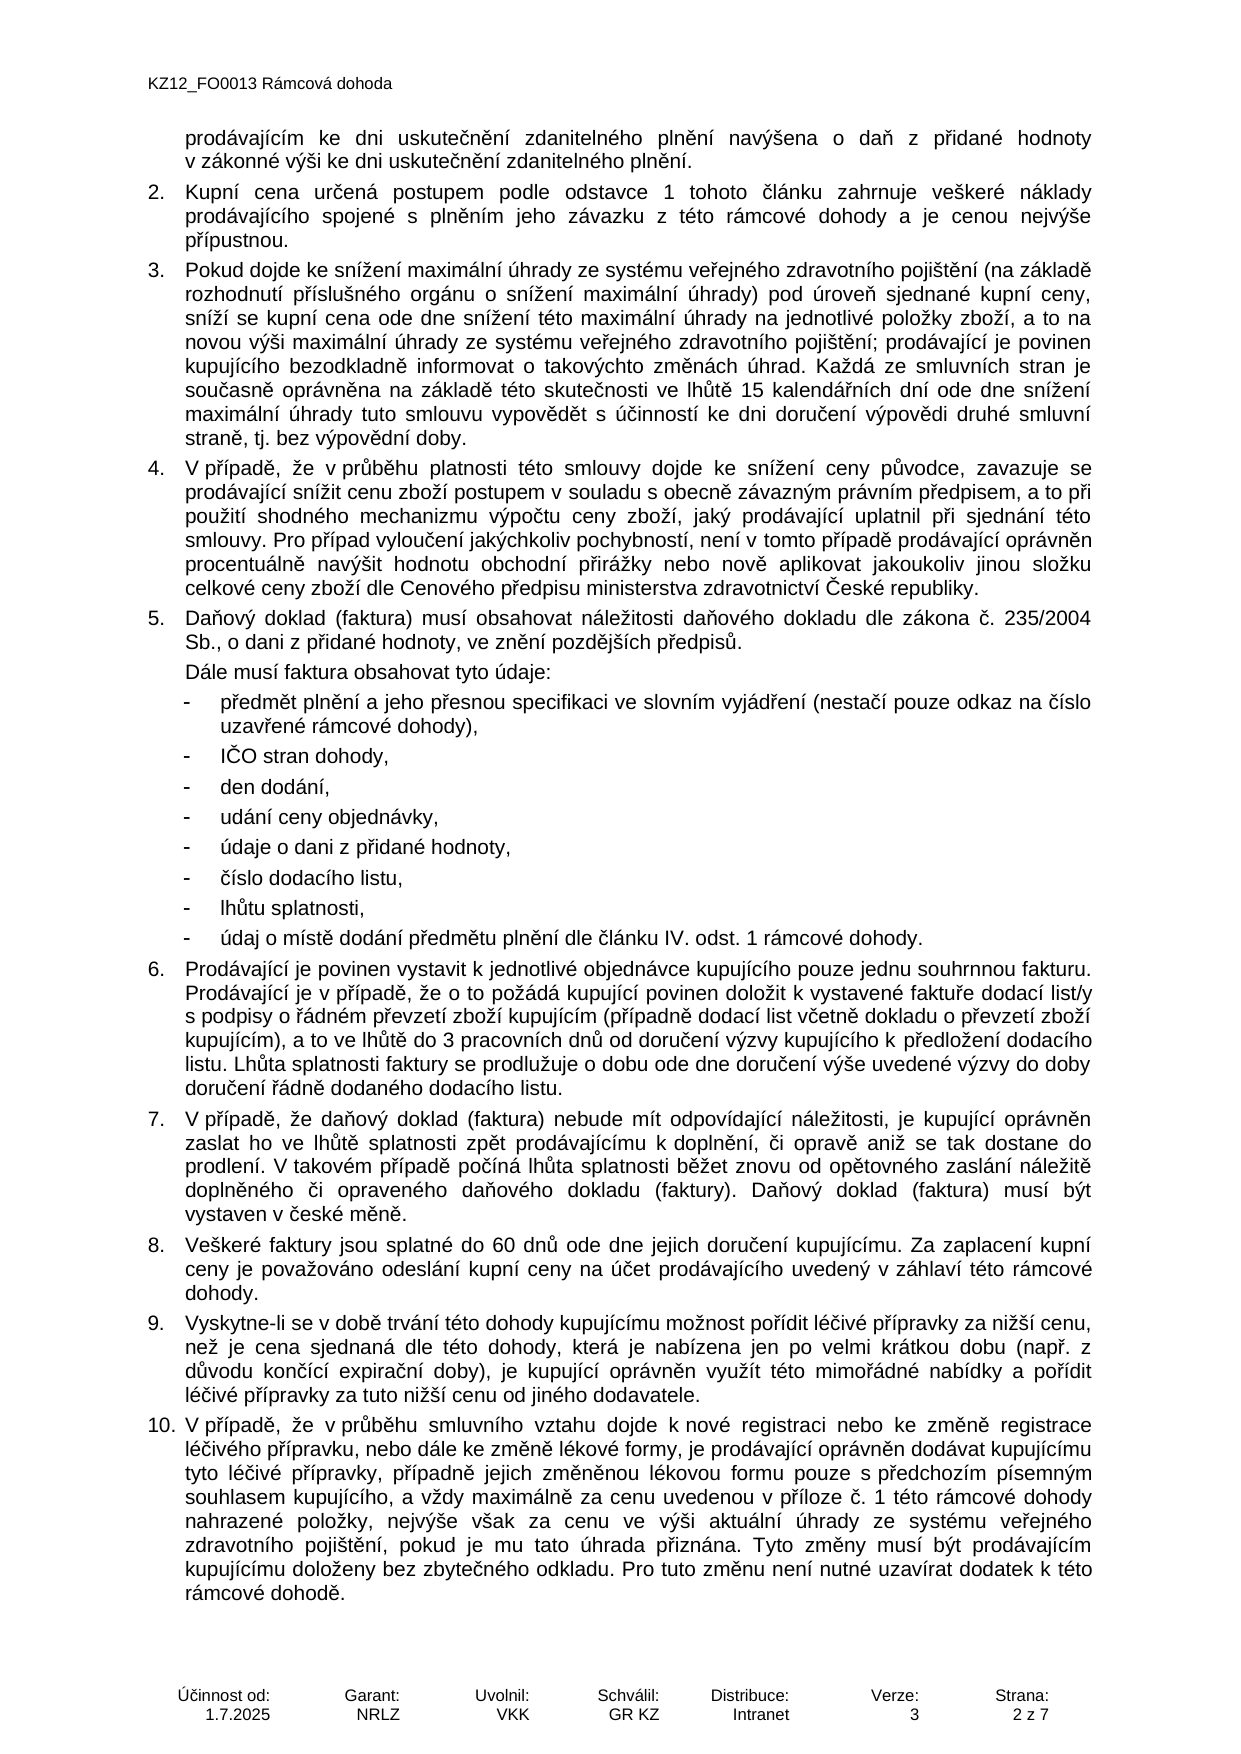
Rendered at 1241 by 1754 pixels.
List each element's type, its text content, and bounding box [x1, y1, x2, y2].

list udání ceny objednávky, [183, 805, 1093, 829]
list Kupní cena určená postupem podle odstavce 1 tohoto článku zahrnuje veškeré náklady prodávajícího spojené s plněním jeho závazku z této rámcové dohody a je cenou nejvýše přípustnou. [148, 179, 1093, 251]
list Prodávající je povinen vystavit k jednotlivé objednávce kupujícího pouze jednu souhrnnou fakturu. Prodávající je v případě, že o to požádá kupující povinen doložit k vystavené faktuře dodací list/y s podpisy o řádném převzetí zboží kupujícím (případně dodací list včetně dokladu o převzetí zboží kupujícím), a to ve lhůtě do 3 pracovních dnů od doručení výzvy kupujícího k předložení dodacího listu. Lhůta splatnosti faktury se prodlužuje o dobu ode dne doručení výše uvedené výzvy do doby doručení řádně dodaného dodacího listu. [148, 956, 1093, 1100]
list číslo dodacího listu, [183, 865, 1093, 889]
list Veškeré faktury jsou splatné do 60 dnů ode dne jejich doručení kupujícímu. Za zaplacení kupní ceny je považováno odeslání kupní ceny na účet prodávajícího uvedený v záhlaví této rámcové dohody. [148, 1232, 1093, 1304]
list údaje o dani z přidané hodnoty, [183, 835, 1093, 859]
text Dále musí faktura obsahovat tyto údaje: [185, 660, 1093, 684]
list údaj o místě dodání předmětu plnění dle článku IV. odst. 1 rámcové dohody. [183, 926, 1093, 950]
list Daňový doklad (faktura) musí obsahovat náležitosti daňového dokladu dle zákona č. 235/2004 Sb., o dani z přidané hodnoty, ve znění pozdějších předpisů. [148, 606, 1093, 653]
list V případě, že v průběhu platnosti této smlouvy dojde ke snížení ceny původce, zavazuje se prodávající snížit cenu zboží postupem v souladu s obecně závazným právním předpisem, a to při použití shodného mechanizmu výpočtu ceny zboží, jaký prodávající uplatnil při sjednání této smlouvy. Pro případ vyloučení jakýchkoliv pochybností, není v tomto případě prodávající oprávněn procentuálně navýšit hodnotu obchodní přirážky nebo nově aplikovat jakoukoliv jinou složku celkové ceny zboží dle Cenového předpisu ministerstva zdravotnictví České republiky. [148, 456, 1093, 599]
list lhůtu splatnosti, [183, 896, 1093, 920]
list IČO stran dohody, [183, 744, 1093, 768]
list den dodání, [183, 774, 1093, 798]
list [148, 125, 1093, 173]
list Vyskytne-li se v době trvání této dohody kupujícímu možnost pořídit léčivé přípravky za nižší cenu, než je cena sjednaná dle této dohody, která je nabízena jen po velmi krátkou dobu (např. z důvodu končící expirační doby), je kupující oprávněn využít této mimořádné nabídky a pořídit léčivé přípravky za tuto nižší cenu od jiného dodavatele. [147, 1311, 1093, 1406]
list V případě, že daňový doklad (faktura) nebude mít odpovídající náležitosti, je kupující oprávněn zaslat ho ve lhůtě splatnosti zpět prodávajícímu k doplnění, či opravě aniž se tak dostane do prodlení. V takovém případě počíná lhůta splatnosti běžet znovu od opětovného zaslání náležitě doplněného či opraveného daňového dokladu (faktury). Daňový doklad (faktura) musí být vystaven v české měně. [148, 1106, 1093, 1226]
list předmět plnění a jeho přesnou specifikaci ve slovním vyjádření (nestačí pouze odkaz na číslo uzavřené rámcové dohody), [183, 690, 1093, 738]
list Pokud dojde ke snížení maximální úhrady ze systému veřejného zdravotního pojištění (na základě rozhodnutí příslušného orgánu o snížení maximální úhrady) pod úroveň sjednané kupní ceny, sníží se kupní cena ode dne snížení této maximální úhrady na jednotlivé položky zboží, a to na novou výši maximální úhrady ze systému veřejného zdravotního pojištění; prodávající je povinen kupujícího bezodkladně informovat o takovýchto změnách úhrad. Každá ze smluvních stran je současně oprávněna na základě této skutečnosti ve lhůtě 15 kalendářních dní ode dne snížení maximální úhrady tuto smlouvu vypovědět s účinností ke dni doručení výpovědi druhé smluvní straně, tj. bez výpovědní doby. [148, 258, 1093, 449]
list V případě, že v průběhu smluvního vztahu dojde k nové registraci nebo ke změně registrace léčivého přípravku, nebo dále ke změně lékové formy, je prodávající oprávněn dodávat kupujícímu tyto léčivé přípravky, případně jejich změněnou lékovou formu pouze s předchozím písemným souhlasem kupujícího, a vždy maximálně za cenu uvedenou v příloze č. 1 této rámcové dohody nahrazené položky, nejvýše však za cenu ve výši aktuální úhrady ze systému veřejného zdravotního pojištění, pokud je mu tato úhrada přiznána. Tyto změny musí být prodávajícím kupujícímu doloženy bez zbytečného odkladu. Pro tuto změnu není nutné uzavírat dodatek k této rámcové dohodě. [147, 1413, 1093, 1604]
